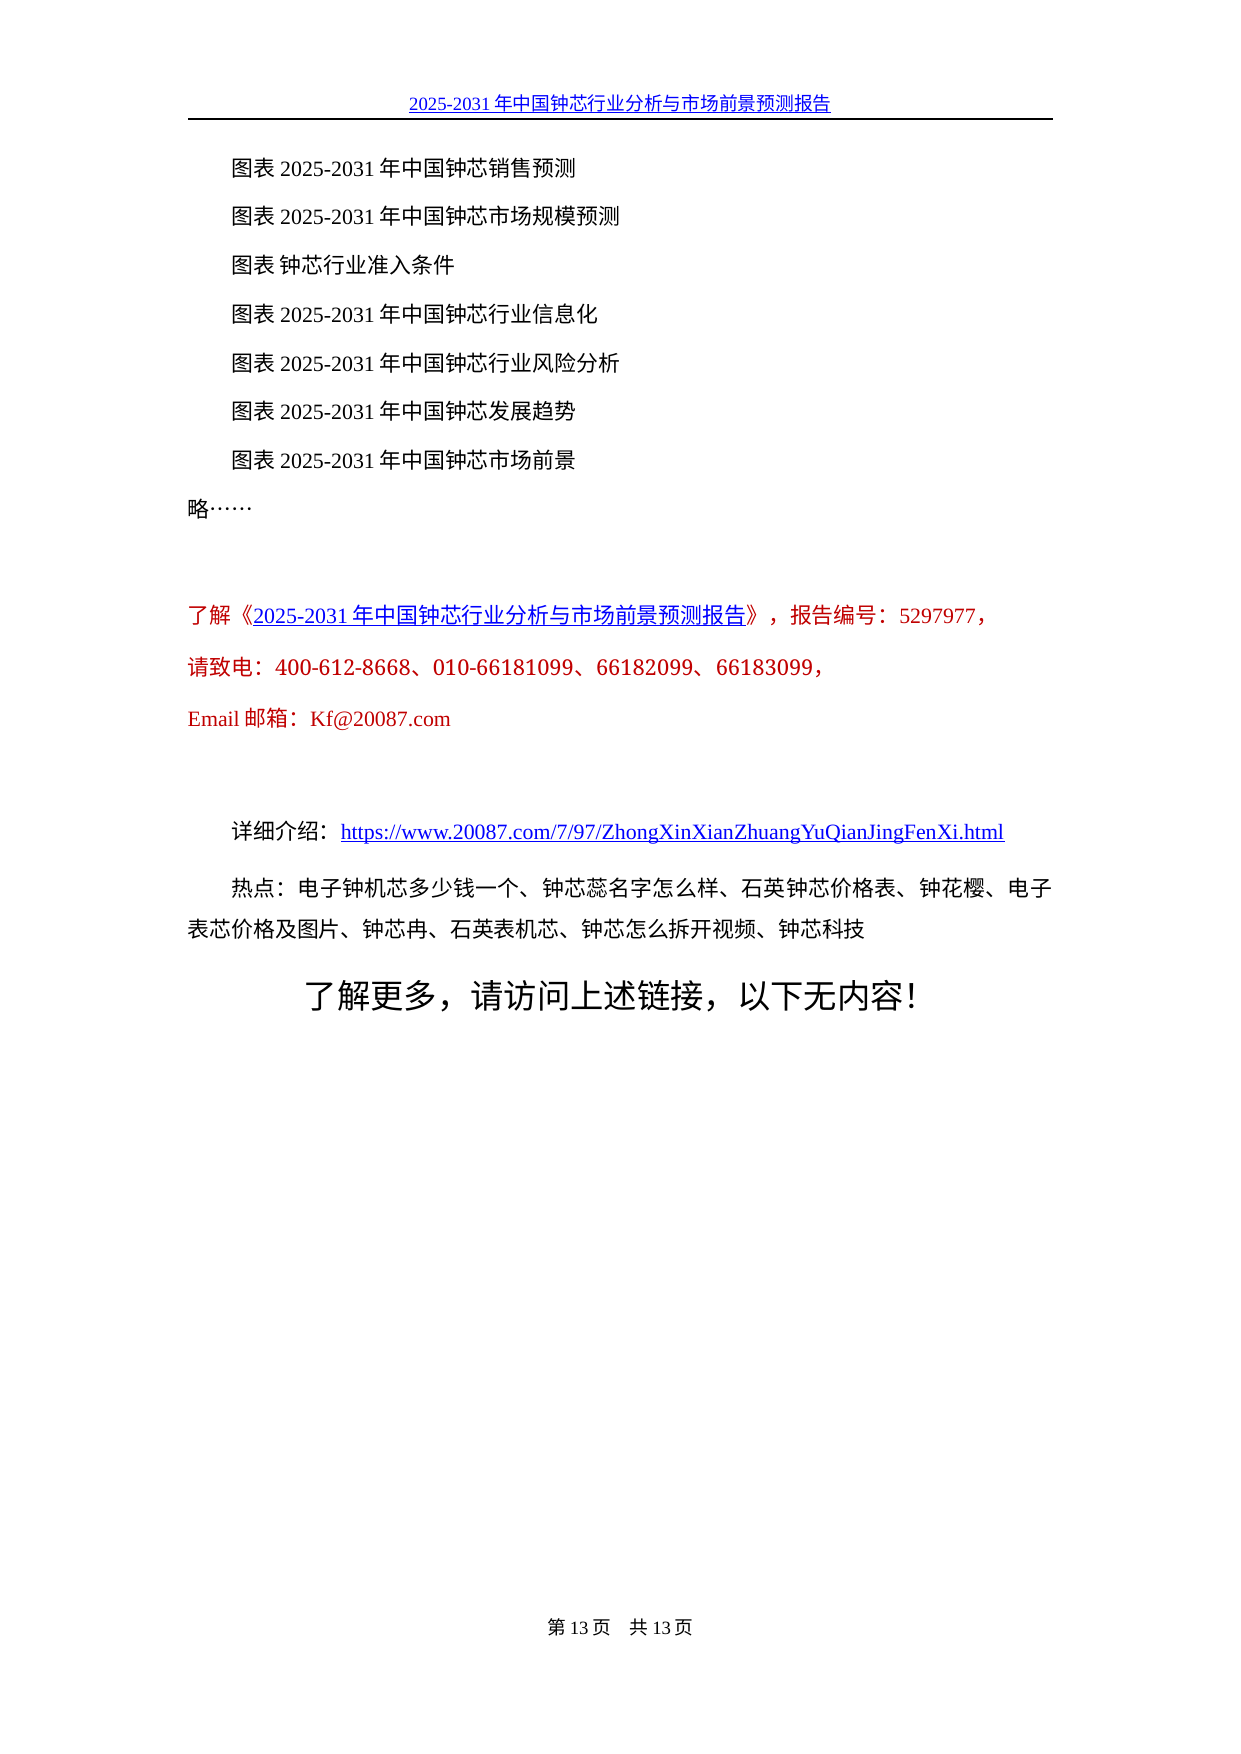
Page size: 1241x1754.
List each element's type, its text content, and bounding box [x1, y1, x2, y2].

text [187, 150, 1053, 524]
text 请致电：400-612-8668、010-66181099、66182099、66183099， [187, 649, 1053, 682]
title 了解更多，请访问上述链接，以下无内容！ [187, 961, 1053, 1026]
text 了解《2025-2031年中国钟芯行业分析与市场前景预测报告》，报告编号：5297977， [187, 598, 1053, 630]
text 热点：电子钟机芯多少钱一个、钟芯蕊名字怎么样、石英钟芯价格表、钟花樱、电子表芯价格及图片、钟芯冉、石英表机芯、钟芯怎么拆开视频、钟芯科技 [187, 871, 1053, 944]
text Email邮箱：Kf@20087.com [187, 701, 1053, 733]
text 详细介绍：https://www.20087.com/7/97/ZhongXinXianZhuangYuQianJingFenXi.html [187, 814, 1053, 846]
